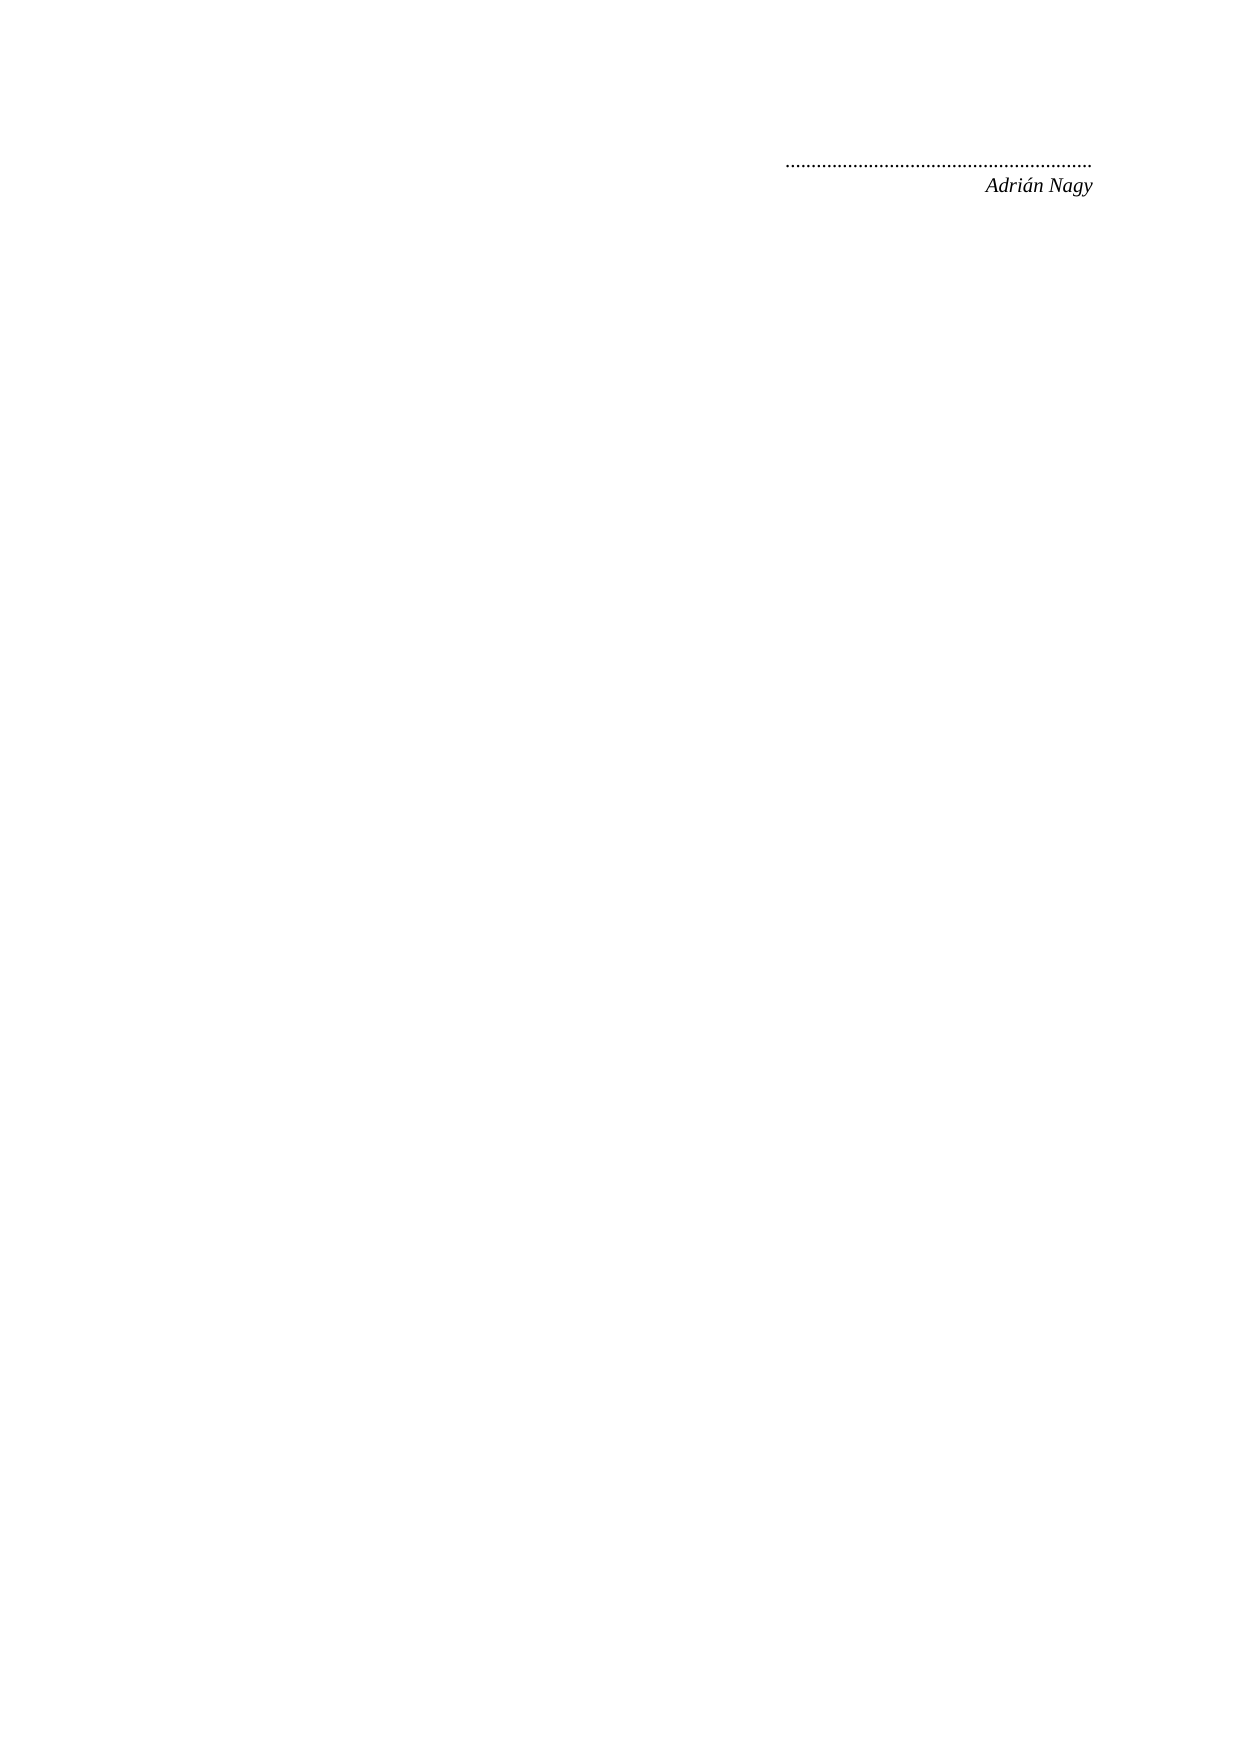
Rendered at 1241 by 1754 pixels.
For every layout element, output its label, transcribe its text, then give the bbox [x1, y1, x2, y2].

text ........................................................... [148, 148, 1093, 173]
text Adrián Nagy [148, 173, 1093, 198]
